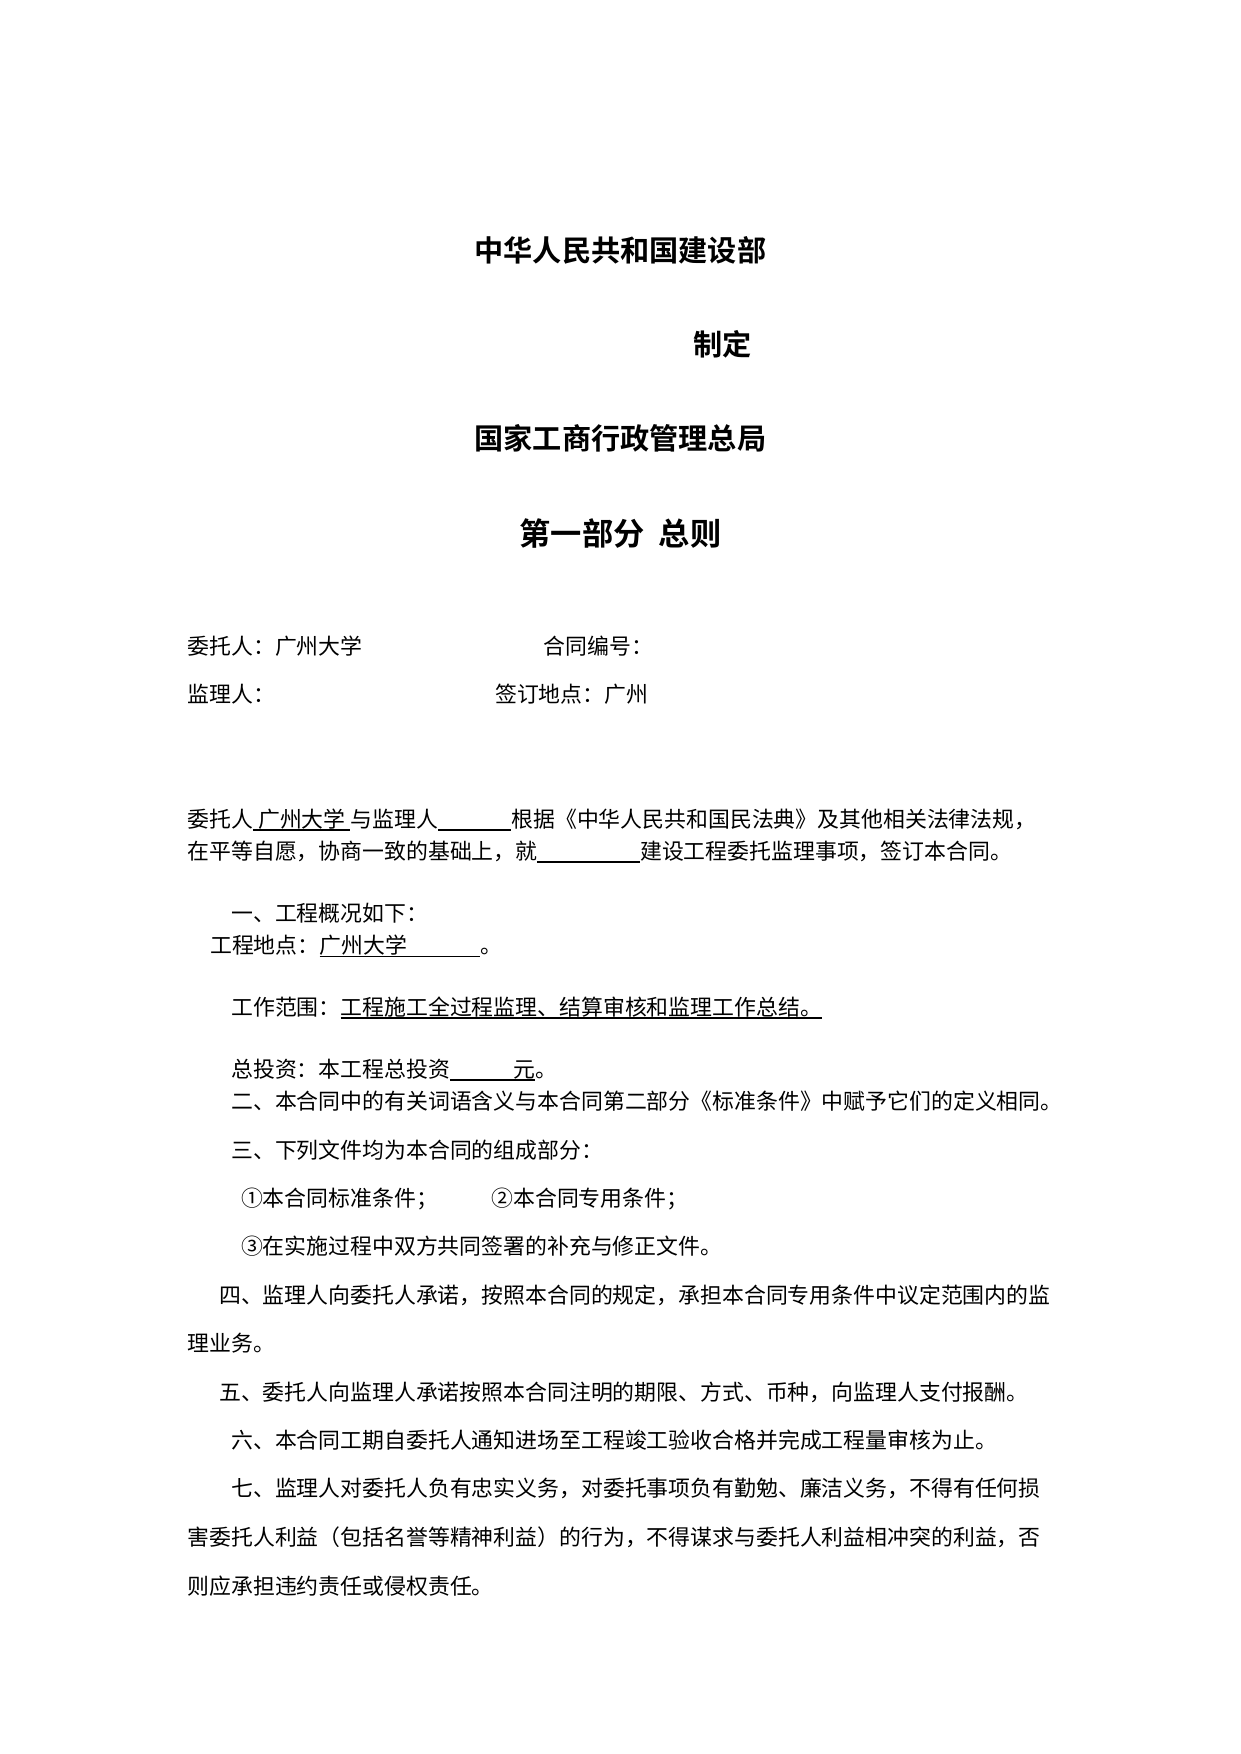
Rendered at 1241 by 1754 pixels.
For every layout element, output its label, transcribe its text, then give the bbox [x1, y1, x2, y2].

text 国家工商行政管理总局 [187, 404, 1053, 469]
text 工作范围：工程施工全过程监理、结算审核和监理工作总结。 [187, 990, 1053, 1022]
text 五、委托人向监理人承诺按照本合同注明的期限、方式、币种，向监理人支付报酬。 [187, 1374, 1053, 1407]
text 七、监理人对委托人负有忠实义务，对委托事项负有勤勉、廉洁义务，不得有任何损害委托人利益（包括名誉等精神利益）的行为，不得谋求与委托人利益相冲突的利益，否则应承担违约责任或侵权责任。 [187, 1471, 1053, 1601]
text 二、本合同中的有关词语含义与本合同第二部分《标准条件》中赋予它们的定义相同。 [187, 1084, 1053, 1116]
text ①本合同标准条件； ②本合同专用条件； [187, 1181, 1053, 1213]
text 监理人： 签订地点：广州 [187, 677, 1053, 709]
text 三、下列文件均为本合同的组成部分： [187, 1132, 1053, 1165]
text 委托人：广州大学 合同编号： [187, 629, 1053, 661]
text 第一部分 总则 [187, 499, 1053, 564]
text 四、监理人向委托人承诺，按照本合同的规定，承担本合同专用条件中议定范围内的监理业务。 [187, 1277, 1053, 1358]
text ③在实施过程中双方共同签署的补充与修正文件。 [187, 1229, 1053, 1261]
text 六、本合同工期自委托人通知进场至工程竣工验收合格并完成工程量审核为止。 [187, 1423, 1053, 1455]
text 总投资：本工程总投资 元。 [187, 1051, 1053, 1084]
text 一、工程概况如下： 工程地点：广州大学 。 [187, 896, 1053, 961]
text 委托人 广州大学 与监理人 根据《中华人民共和国民法典》及其他相关法律法规，在平等自愿，协商一致的基础上，就 建设工程委托监理事项，签订本合同。 [187, 801, 1053, 866]
text 中华人民共和国建设部 [187, 216, 1053, 281]
text 制定 [187, 310, 1053, 375]
